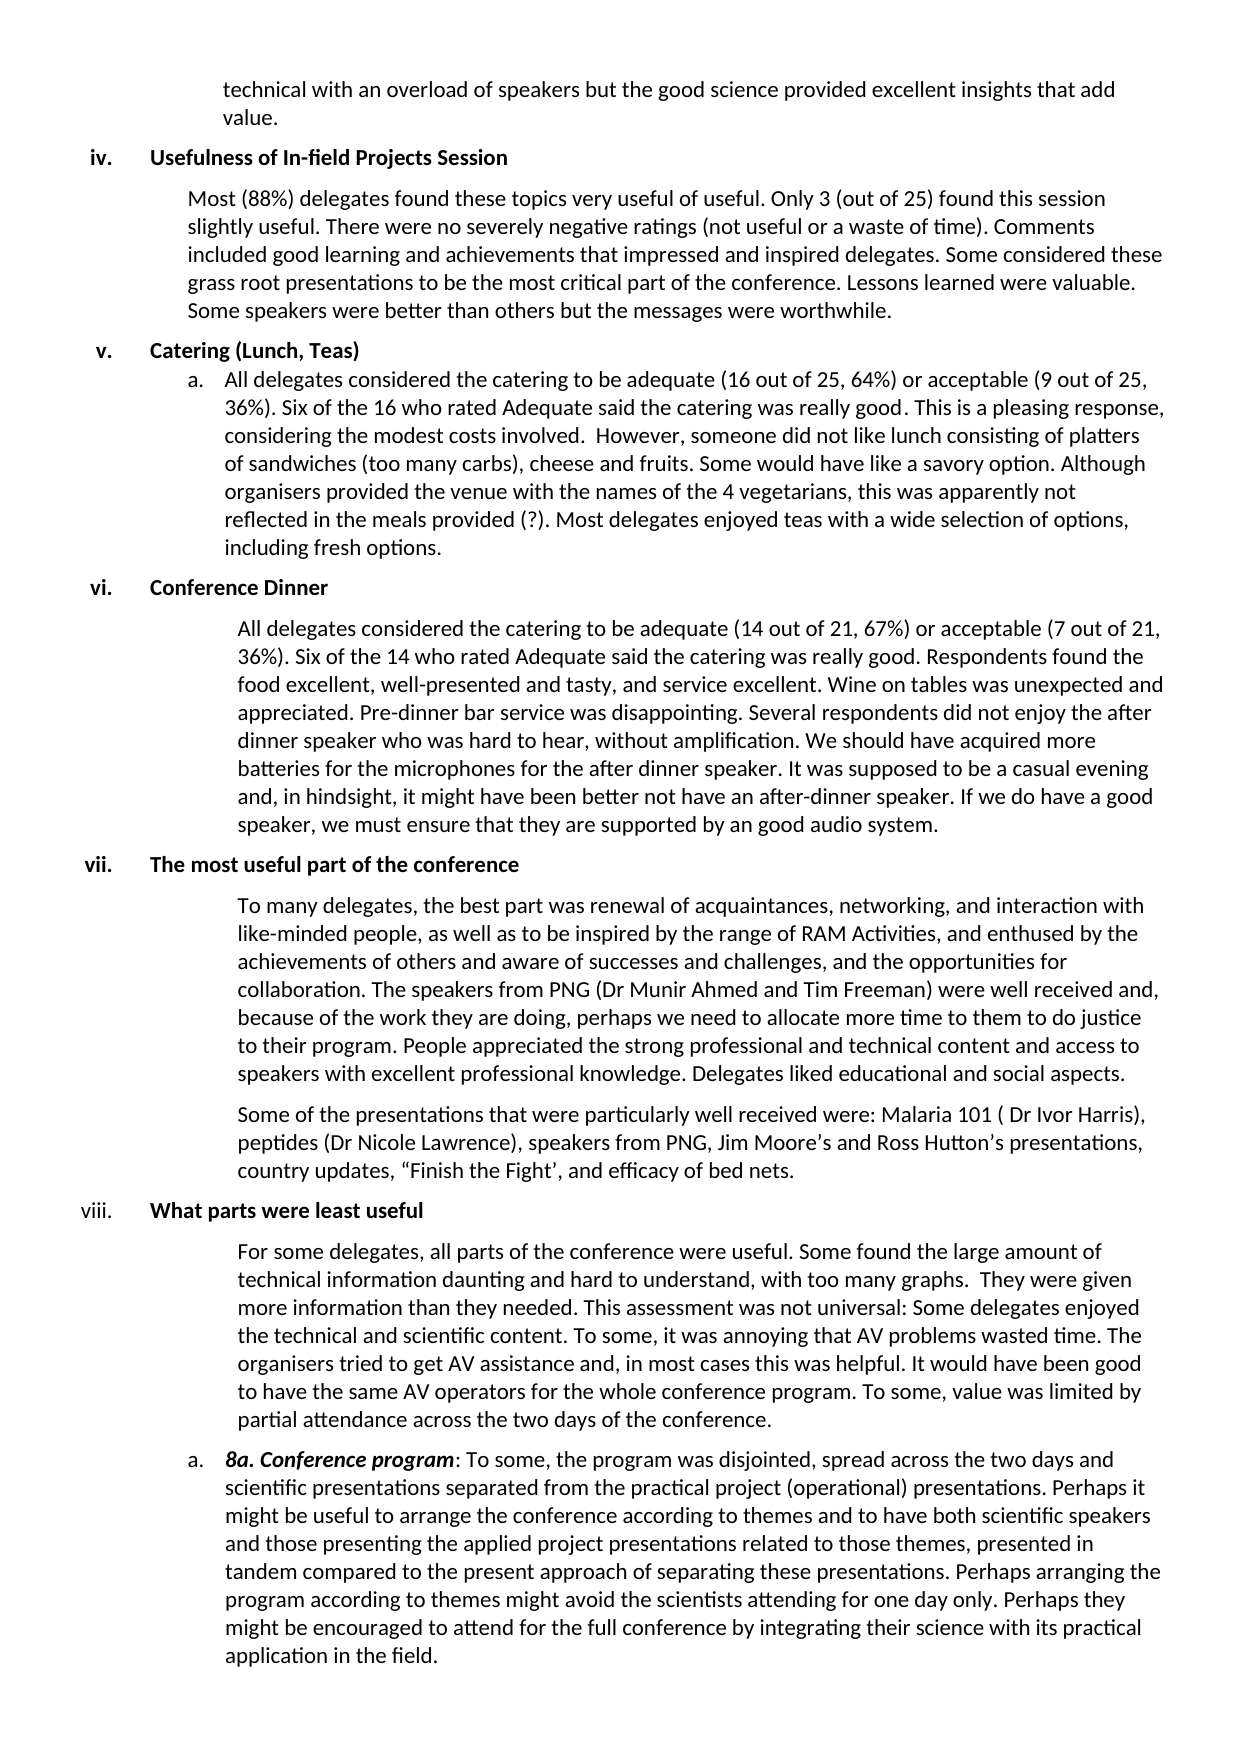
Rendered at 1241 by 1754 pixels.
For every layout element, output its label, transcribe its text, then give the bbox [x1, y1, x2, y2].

text For some delegates, all parts of the conference were useful. Some found the large amount of technical information daunting and hard to understand, with too many graphs. They were given more information than they needed. This assessment was not universal: Some delegates enjoyed the technical and scientific content. To some, it was annoying that AV problems wasted time. The organisers tried to get AV assistance and, in most cases this was helpful. It would have been good to have the same AV operators for the whole conference program. To some, value was limited by partial attendance across the two days of the conference. [237, 1237, 1165, 1433]
text All delegates considered the catering to be adequate (14 out of 21, 67%) or acceptable (7 out of 21, 36%). Six of the 14 who rated Adequate said the catering was really good. Respondents found the food excellent, well-presented and tasty, and service excellent. Wine on tables was unexpected and appreciated. Pre-dinner bar service was disappointing. Several respondents did not enjoy the after dinner speaker who was hard to hear, without amplification. We should have acquired more batteries for the microphones for the after dinner speaker. It was supposed to be a casual evening and, in hindsight, it might have been better not have an after-dinner speaker. If we do have a good speaker, we must ensure that they are supported by an good audio system. [237, 614, 1165, 838]
list Catering (Lunch, Teas) [112, 337, 1165, 365]
text To many delegates, the best part was renewal of acquaintances, networking, and interaction with like-minded people, as well as to be inspired by the range of RAM Activities, and enthused by the achievements of others and aware of successes and challenges, and the opportunities for collaboration. The speakers from PNG (Dr Munir Ahmed and Tim Freeman) were well received and, because of the work they are doing, perhaps we need to allocate more time to them to do justice to their program. People appreciated the strong professional and technical content and access to speakers with excellent professional knowledge. Delegates liked educational and social aspects. [237, 891, 1165, 1087]
text Most (88%) delegates found these topics very useful of useful. Only 3 (out of 25) found this session slightly useful. There were no severely negative ratings (not useful or a waste of time). Comments included good learning and achievements that impressed and inspired delegates. Some considered these grass root presentations to be the most critical part of the conference. Lessons learned were valuable. Some speakers were better than others but the messages were worthwhile. [187, 184, 1165, 324]
list 8a. Conference program: To some, the program was disjointed, spread across the two days and scientific presentations separated from the practical project (operational) presentations. Perhaps it might be useful to arrange the conference according to themes and to have both scientific speakers and those presenting the applied project presentations related to those themes, presented in tandem compared to the present approach of separating these presentations. Perhaps arranging the program according to themes might avoid the scientists attending for one day only. Perhaps they might be encouraged to attend for the full conference by integrating their science with its practical application in the field. [187, 1445, 1165, 1669]
list What parts were least useful [112, 1196, 1165, 1224]
list The most useful part of the conference [112, 851, 1165, 878]
list Usefulness of In-field Projects Session [112, 143, 1165, 172]
list Conference Dinner [112, 573, 1165, 601]
text Some of the presentations that were particularly well received were: Malaria 101 ( Dr Ivor Harris), peptides (Dr Nicole Lawrence), speakers from PNG, Jim Moore’s and Ross Hutton’s presentations, country updates, “Finish the Fight’, and efficacy of bed nets. [237, 1100, 1165, 1184]
list All delegates considered the catering to be adequate (16 out of 25, 64%) or acceptable (9 out of 25, 36%). Six of the 16 who rated Adequate said the catering was really good. This is a pleasing response, considering the modest costs involved. However, someone did not like lunch consisting of platters of sandwiches (too many carbs), cheese and fruits. Some would have like a savory option. Although organisers provided the venue with the names of the 4 vegetarians, this was apparently not reflected in the meals provided (?). Most delegates enjoyed teas with a wide selection of options, including fresh options. [187, 365, 1165, 561]
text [223, 75, 1165, 131]
